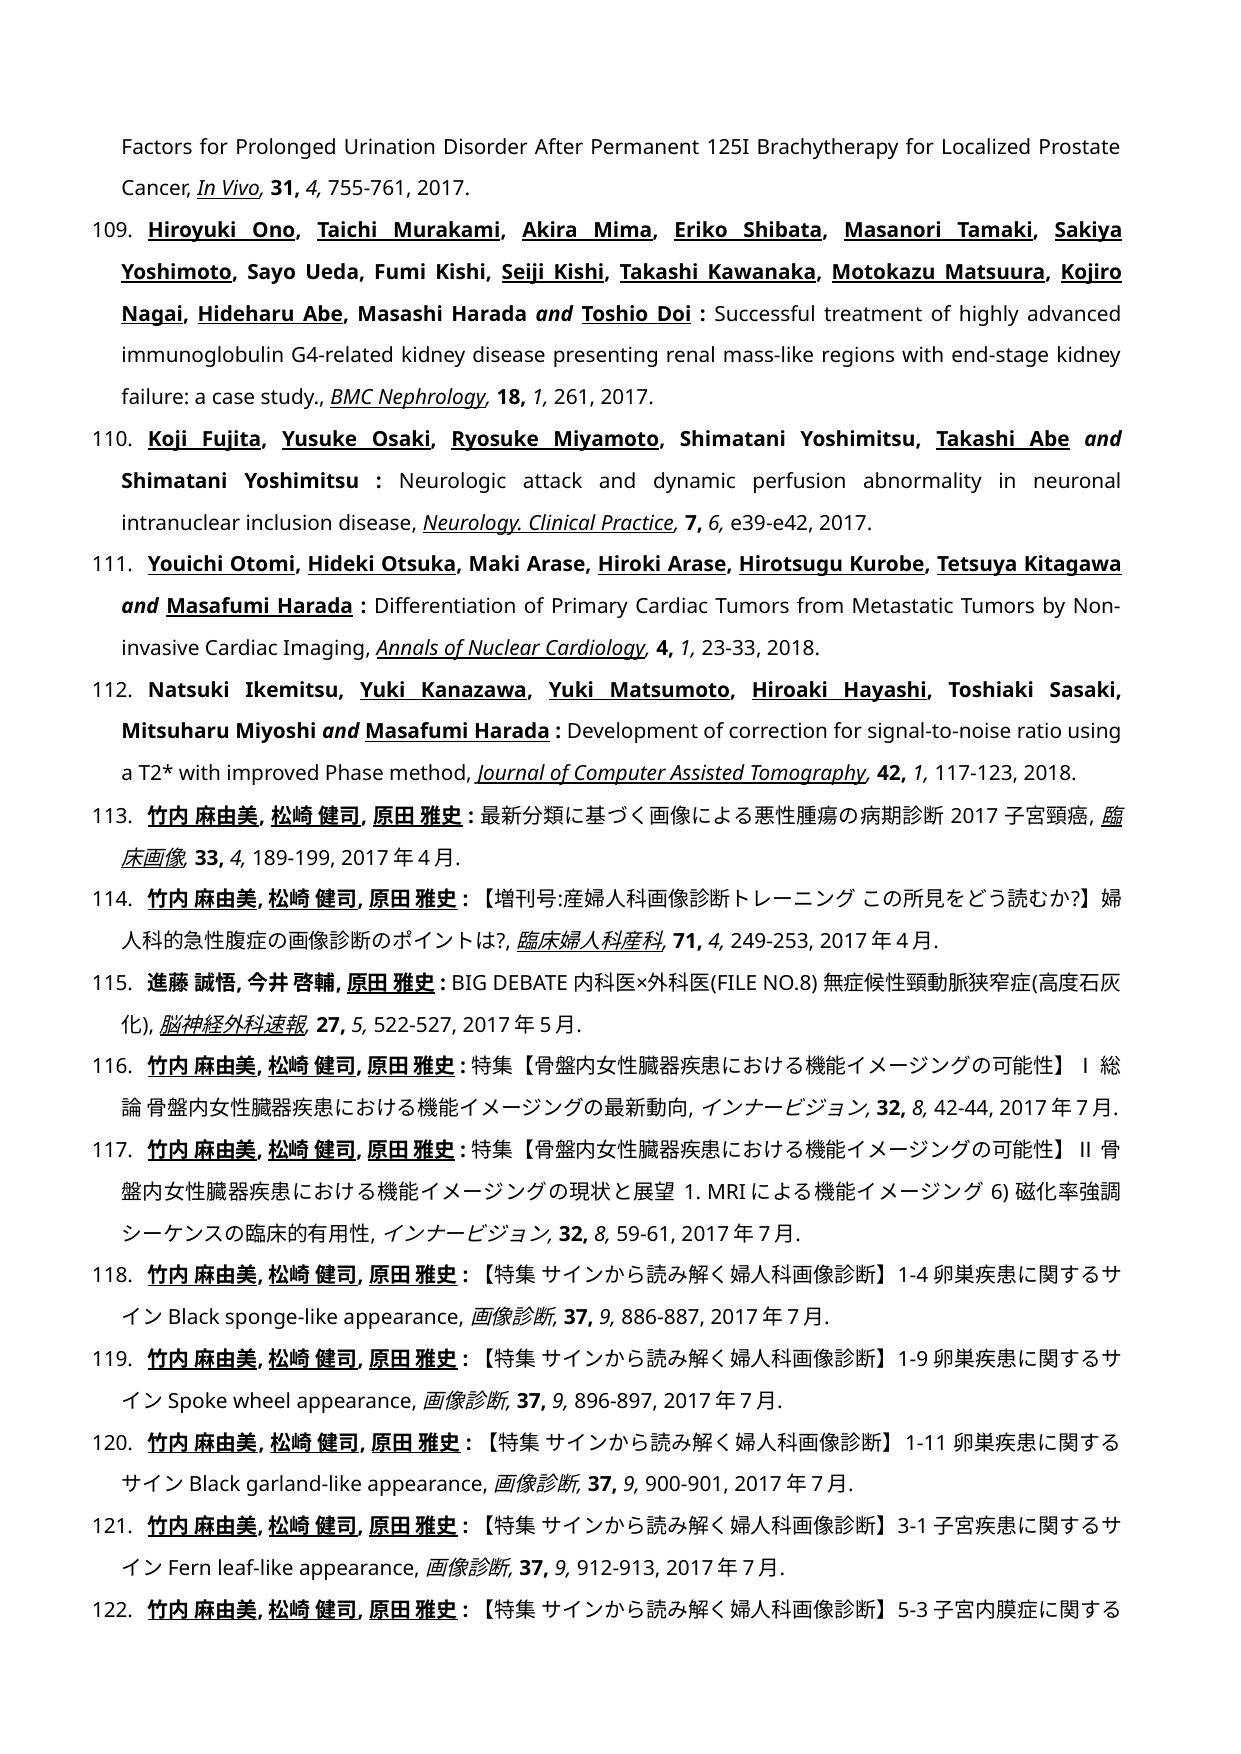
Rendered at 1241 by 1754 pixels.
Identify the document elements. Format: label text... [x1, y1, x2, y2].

list 竹内 麻由美, 松崎 健司, 原田 雅史 : 特集【骨盤内女性臓器疾患における機能イメージングの可能性】Ⅱ 骨盤内女性臓器疾患における機能イメージングの現状と展望 1. MRIによる機能イメージング 6) 磁化率強調シーケンスの臨床的有用性, インナービジョン, 32, 8, 59-61, 2017年7月. [92, 1128, 1122, 1253]
list 竹内 麻由美, 松崎 健司, 原田 雅史 : 最新分類に基づく画像による悪性腫瘍の病期診断2017 子宮頸癌, 臨床画像, 33, 4, 189-199, 2017年4月. [92, 793, 1122, 877]
list Koji Fujita, Yusuke Osaki, Ryosuke Miyamoto, Shimatani Yoshimitsu, Takashi Abe and Shimatani Yoshimitsu : Neurologic attack and dynamic perfusion abnormality in neuronal intranuclear inclusion disease, Neurology. Clinical Practice, 7, 6, e39-e42, 2017. [92, 417, 1122, 543]
list Youichi Otomi, Hideki Otsuka, Maki Arase, Hiroki Arase, Hirotsugu Kurobe, Tetsuya Kitagawa and Masafumi Harada : Differentiation of Primary Cardiac Tumors from Metastatic Tumors by Non-invasive Cardiac Imaging, Annals of Nuclear Cardiology, 4, 1, 23-33, 2018. [92, 543, 1122, 668]
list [92, 1587, 1122, 1629]
list 竹内 麻由美, 松崎 健司, 原田 雅史 : 【特集 サインから読み解く婦人科画像診断】3-1 子宮疾患に関するサイン Fern leaf-like appearance, 画像診断, 37, 9, 912-913, 2017年7月. [92, 1503, 1122, 1587]
list Hiroyuki Ono, Taichi Murakami, Akira Mima, Eriko Shibata, Masanori Tamaki, Sakiya Yoshimoto, Sayo Ueda, Fumi Kishi, Seiji Kishi, Takashi Kawanaka, Motokazu Matsuura, Kojiro Nagai, Hideharu Abe, Masashi Harada and Toshio Doi : Successful treatment of highly advanced immunoglobulin G4-related kidney disease presenting renal mass-like regions with end-stage kidney failure: a case study., BMC Nephrology, 18, 1, 261, 2017. [92, 209, 1122, 417]
list 竹内 麻由美, 松崎 健司, 原田 雅史 : 【増刊号:産婦人科画像診断トレーニング この所見をどう読むか?】婦人科的急性腹症の画像診断のポイントは?, 臨床婦人科産科, 71, 4, 249-253, 2017年4月. [92, 877, 1122, 961]
list Natsuki Ikemitsu, Yuki Kanazawa, Yuki Matsumoto, Hiroaki Hayashi, Toshiaki Sasaki, Mitsuharu Miyoshi and Masafumi Harada : Development of correction for signal-to-noise ratio using a T2* with improved Phase method, Journal of Computer Assisted Tomography, 42, 1, 117-123, 2018. [92, 668, 1122, 793]
list 竹内 麻由美, 松崎 健司, 原田 雅史 : 【特集 サインから読み解く婦人科画像診断】1-11 卵巣疾患に関するサイン Black garland-like appearance, 画像診断, 37, 9, 900-901, 2017年7月. [92, 1420, 1122, 1503]
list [92, 125, 1122, 209]
list 竹内 麻由美, 松崎 健司, 原田 雅史 : 特集【骨盤内女性臓器疾患における機能イメージングの可能性】Ⅰ 総論 骨盤内女性臓器疾患における機能イメージングの最新動向, インナービジョン, 32, 8, 42-44, 2017年7月. [92, 1044, 1122, 1128]
list 竹内 麻由美, 松崎 健司, 原田 雅史 : 【特集 サインから読み解く婦人科画像診断】1-4 卵巣疾患に関するサイン Black sponge-like appearance, 画像診断, 37, 9, 886-887, 2017年7月. [92, 1253, 1122, 1336]
list 進藤 誠悟, 今井 啓輔, 原田 雅史 : BIG DEBATE 内科医×外科医(FILE NO.8) 無症候性頸動脈狭窄症(高度石灰化), 脳神経外科速報, 27, 5, 522-527, 2017年5月. [92, 961, 1122, 1044]
list 竹内 麻由美, 松崎 健司, 原田 雅史 : 【特集 サインから読み解く婦人科画像診断】1-9 卵巣疾患に関するサイン Spoke wheel appearance, 画像診断, 37, 9, 896-897, 2017年7月. [92, 1336, 1122, 1420]
